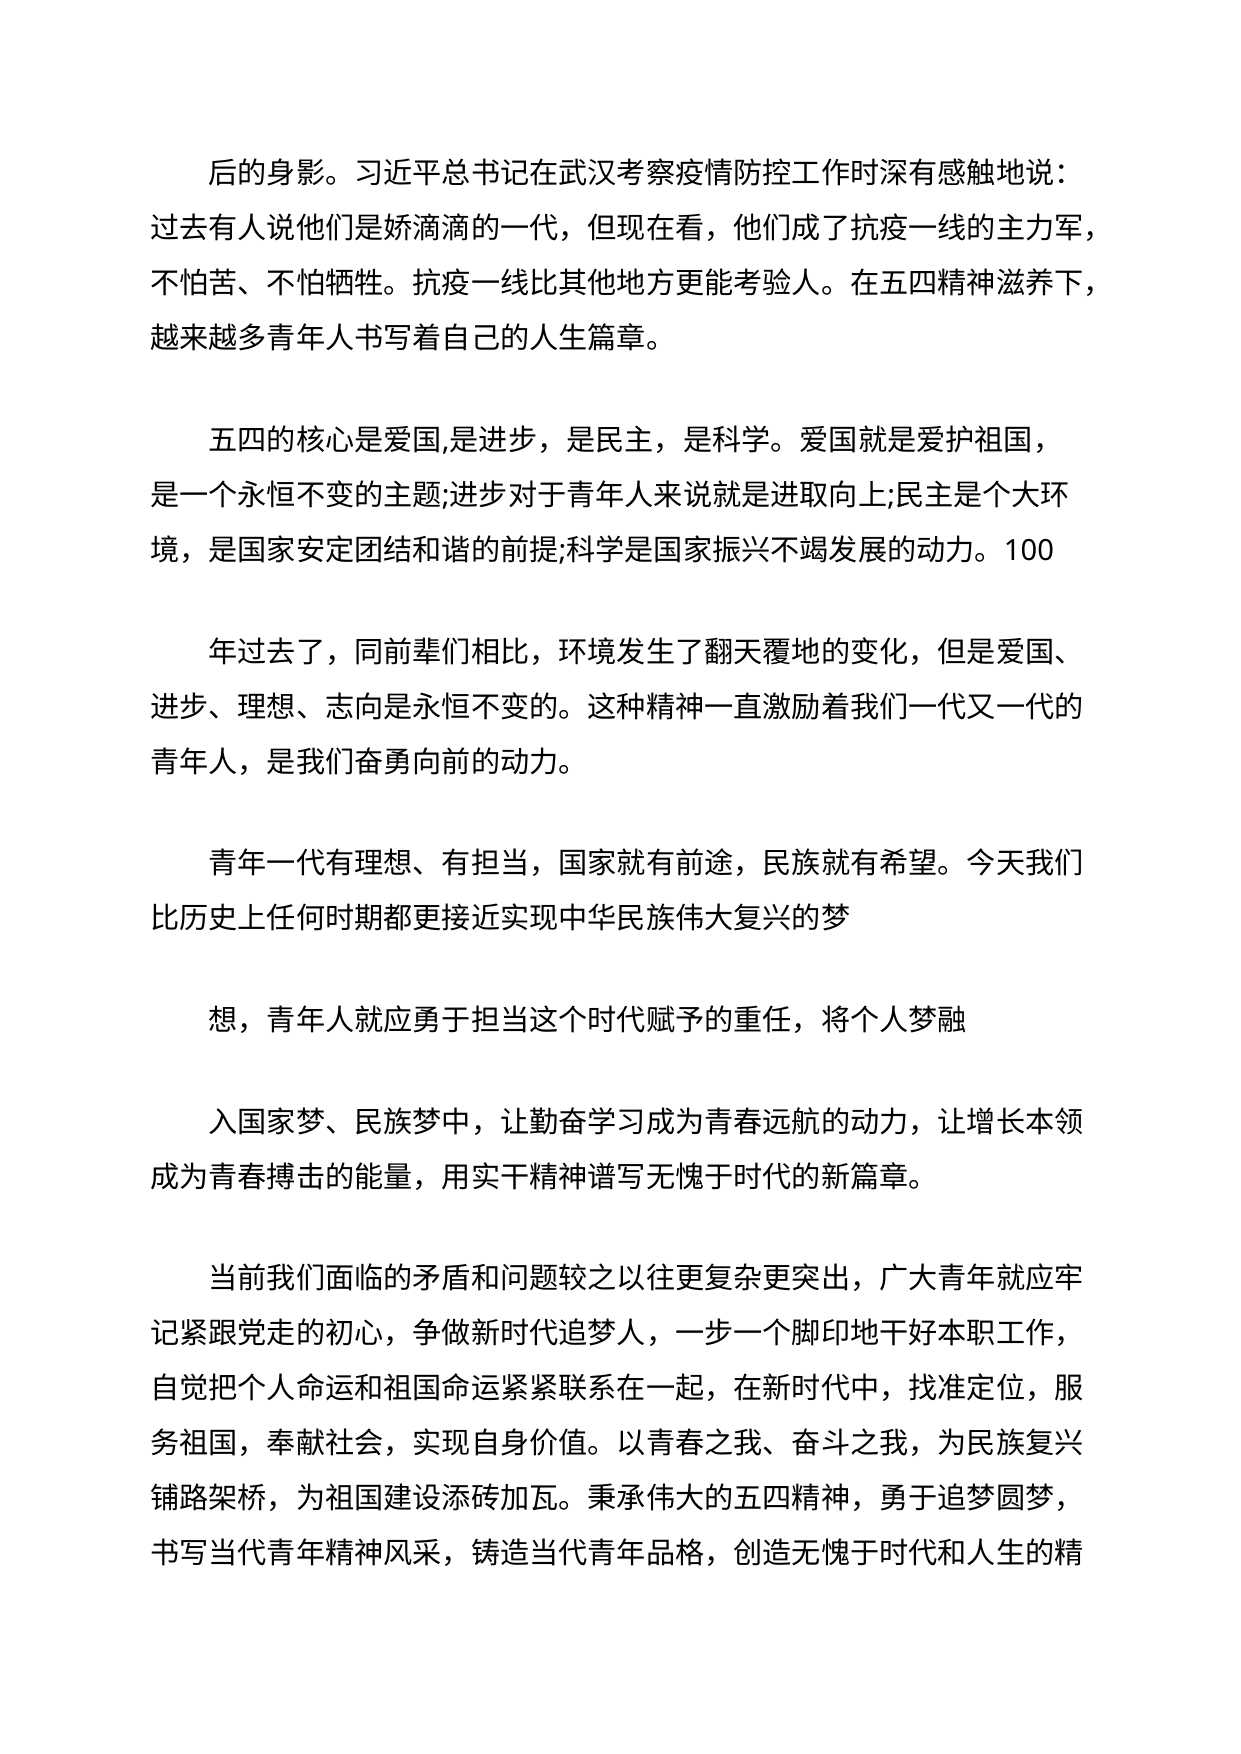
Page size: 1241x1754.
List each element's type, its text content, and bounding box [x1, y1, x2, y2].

text 青年一代有理想、有担当，国家就有前途，民族就有希望。今天我们比历史上任何时期都更接近实现中华民族伟大复兴的梦 [150, 840, 1090, 937]
text 年过去了，同前辈们相比，环境发生了翻天覆地的变化，但是爱国、进步、理想、志向是永恒不变的。这种精神一直激励着我们一代又一代的青年人，是我们奋勇向前的动力。 [150, 628, 1090, 781]
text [150, 1255, 1090, 1572]
text 后的身影。习近平总书记在武汉考察疫情防控工作时深有感触地说：过去有人说他们是娇滴滴的一代，但现在看，他们成了抗疫一线的主力军，不怕苦、不怕牺牲。抗疫一线比其他地方更能考验人。在五四精神滋养下，越来越多青年人书写着自己的人生篇章。 [150, 150, 1090, 357]
text 想，青年人就应勇于担当这个时代赋予的重任，将个人梦融 [150, 997, 1090, 1039]
text 五四的核心是爱国,是进步，是民主，是科学。爱国就是爱护祖国，是一个永恒不变的主题;进步对于青年人来说就是进取向上;民主是个大环境，是国家安定团结和谐的前提;科学是国家振兴不竭发展的动力。100 [150, 416, 1090, 569]
text 入国家梦、民族梦中，让勤奋学习成为青春远航的动力，让增长本领成为青春搏击的能量，用实干精神谱写无愧于时代的新篇章。 [150, 1098, 1090, 1196]
